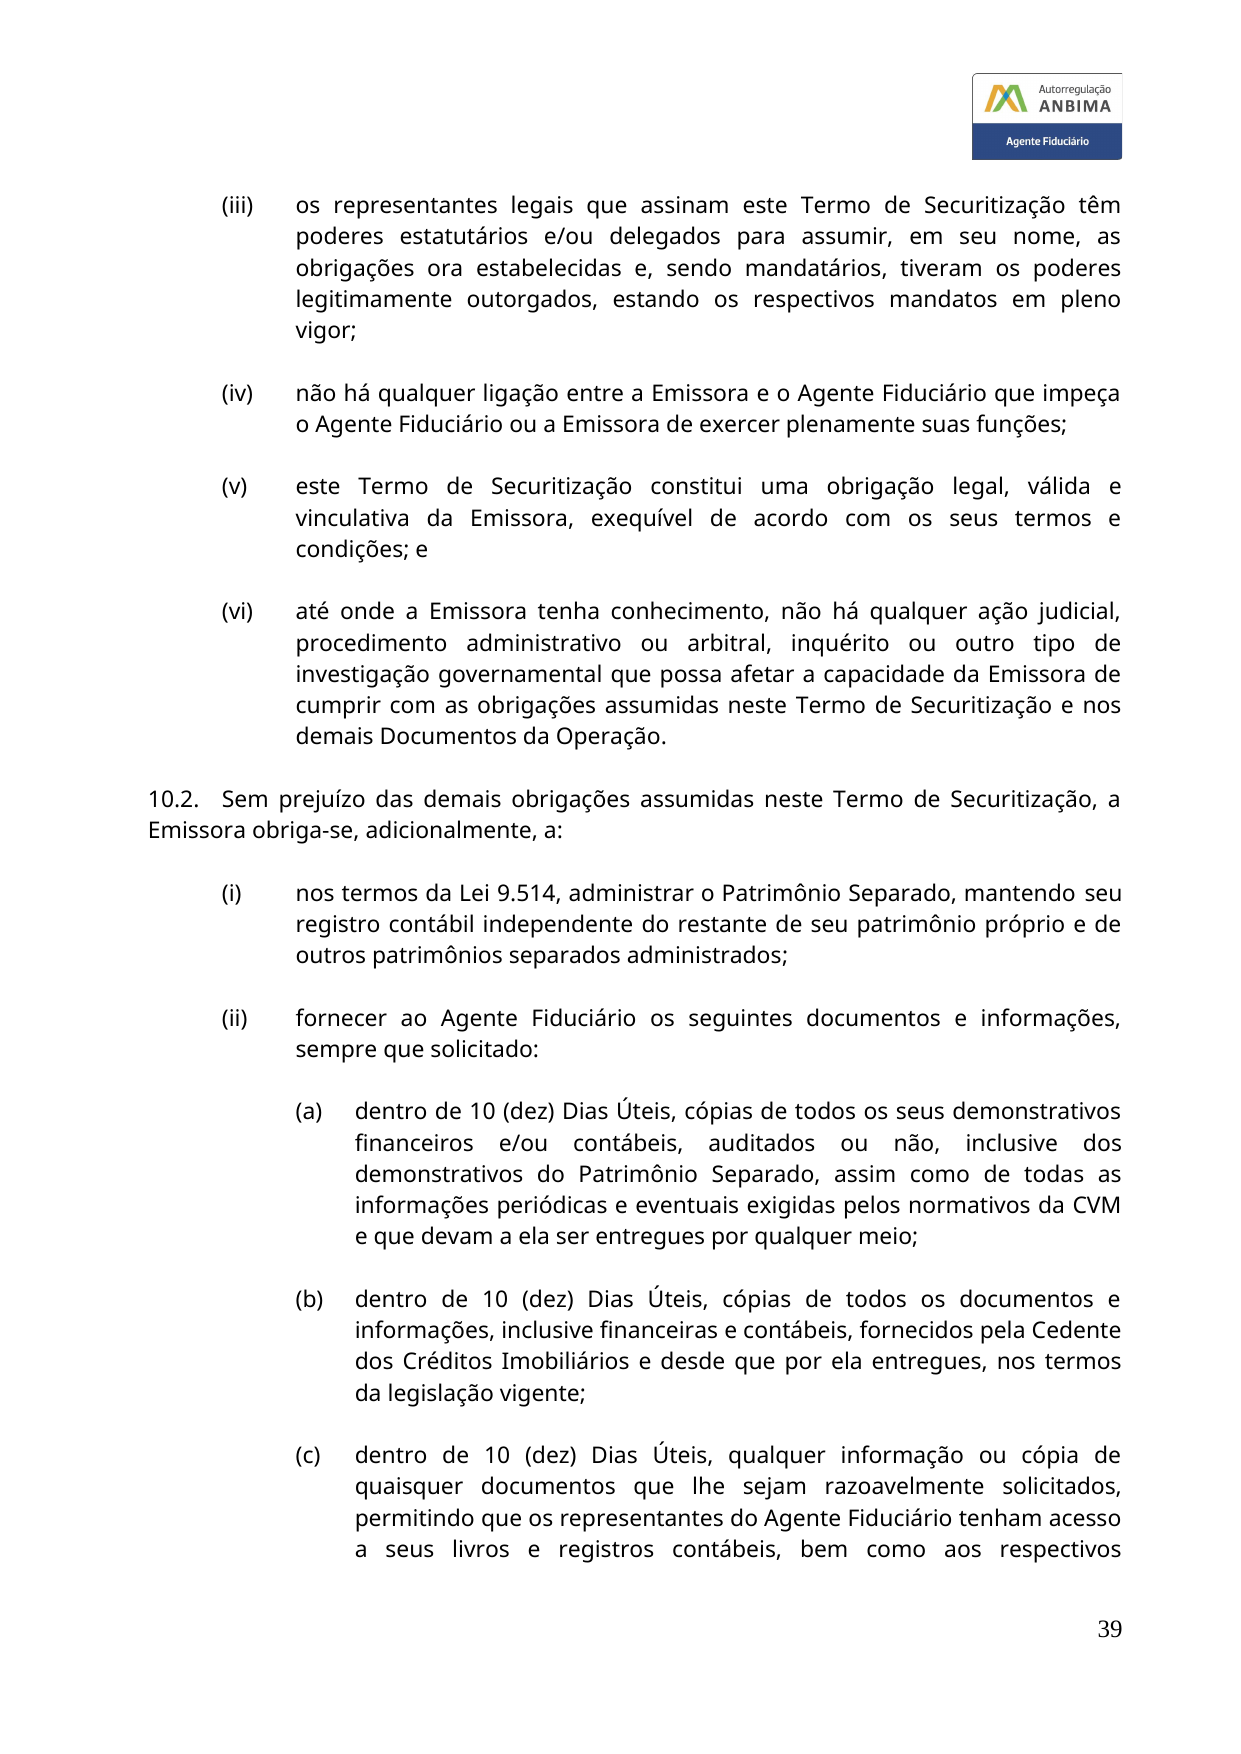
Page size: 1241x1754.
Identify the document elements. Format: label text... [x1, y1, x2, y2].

list dentro de 10 (dez) Dias Úteis, cópias de todos os documentos e informações, inclusive financeiras e contábeis, fornecidos pela Cedente dos Créditos Imobiliários e desde que por ela entregues, nos termos da legislação vigente; [295, 1282, 1122, 1407]
list este Termo de Securitização constitui uma obrigação legal, válida e vinculativa da Emissora, exequível de acordo com os seus termos e condições; e [222, 470, 1122, 563]
list os representantes legais que assinam este Termo de Securitização têm poderes estatutários e/ou delegados para assumir, em seu nome, as obrigações ora estabelecidas e, sendo mandatários, tiveram os poderes legitimamente outorgados, estando os respectivos mandatos em pleno vigor; [222, 188, 1122, 345]
picture [972, 73, 1123, 160]
list até onde a Emissora tenha conhecimento, não há qualquer ação judicial, procedimento administrativo ou arbitral, inquérito ou outro tipo de investigação governamental que possa afetar a capacidade da Emissora de cumprir com as obrigações assumidas neste Termo de Securitização e nos demais Documentos da Operação. [222, 595, 1122, 751]
list não há qualquer ligação entre a Emissora e o Agente Fiduciário que impeça o Agente Fiduciário ou a Emissora de exercer plenamente suas funções; [222, 376, 1122, 438]
list Sem prejuízo das demais obrigações assumidas neste Termo de Securitização, a Emissora obriga-se, adicionalmente, a: [148, 782, 1122, 845]
list fornecer ao Agente Fiduciário os seguintes documentos e informações, sempre que solicitado: [222, 1001, 1122, 1063]
list nos termos da Lei 9.514, administrar o Patrimônio Separado, mantendo seu registro contábil independente do restante de seu patrimônio próprio e de outros patrimônios separados administrados; [222, 876, 1122, 970]
list dentro de 10 (dez) Dias Úteis, cópias de todos os seus demonstrativos financeiros e/ou contábeis, auditados ou não, inclusive dos demonstrativos do Patrimônio Separado, assim como de todas as informações periódicas e eventuais exigidas pelos normativos da CVM e que devam a ela ser entregues por qualquer meio; [295, 1095, 1122, 1251]
